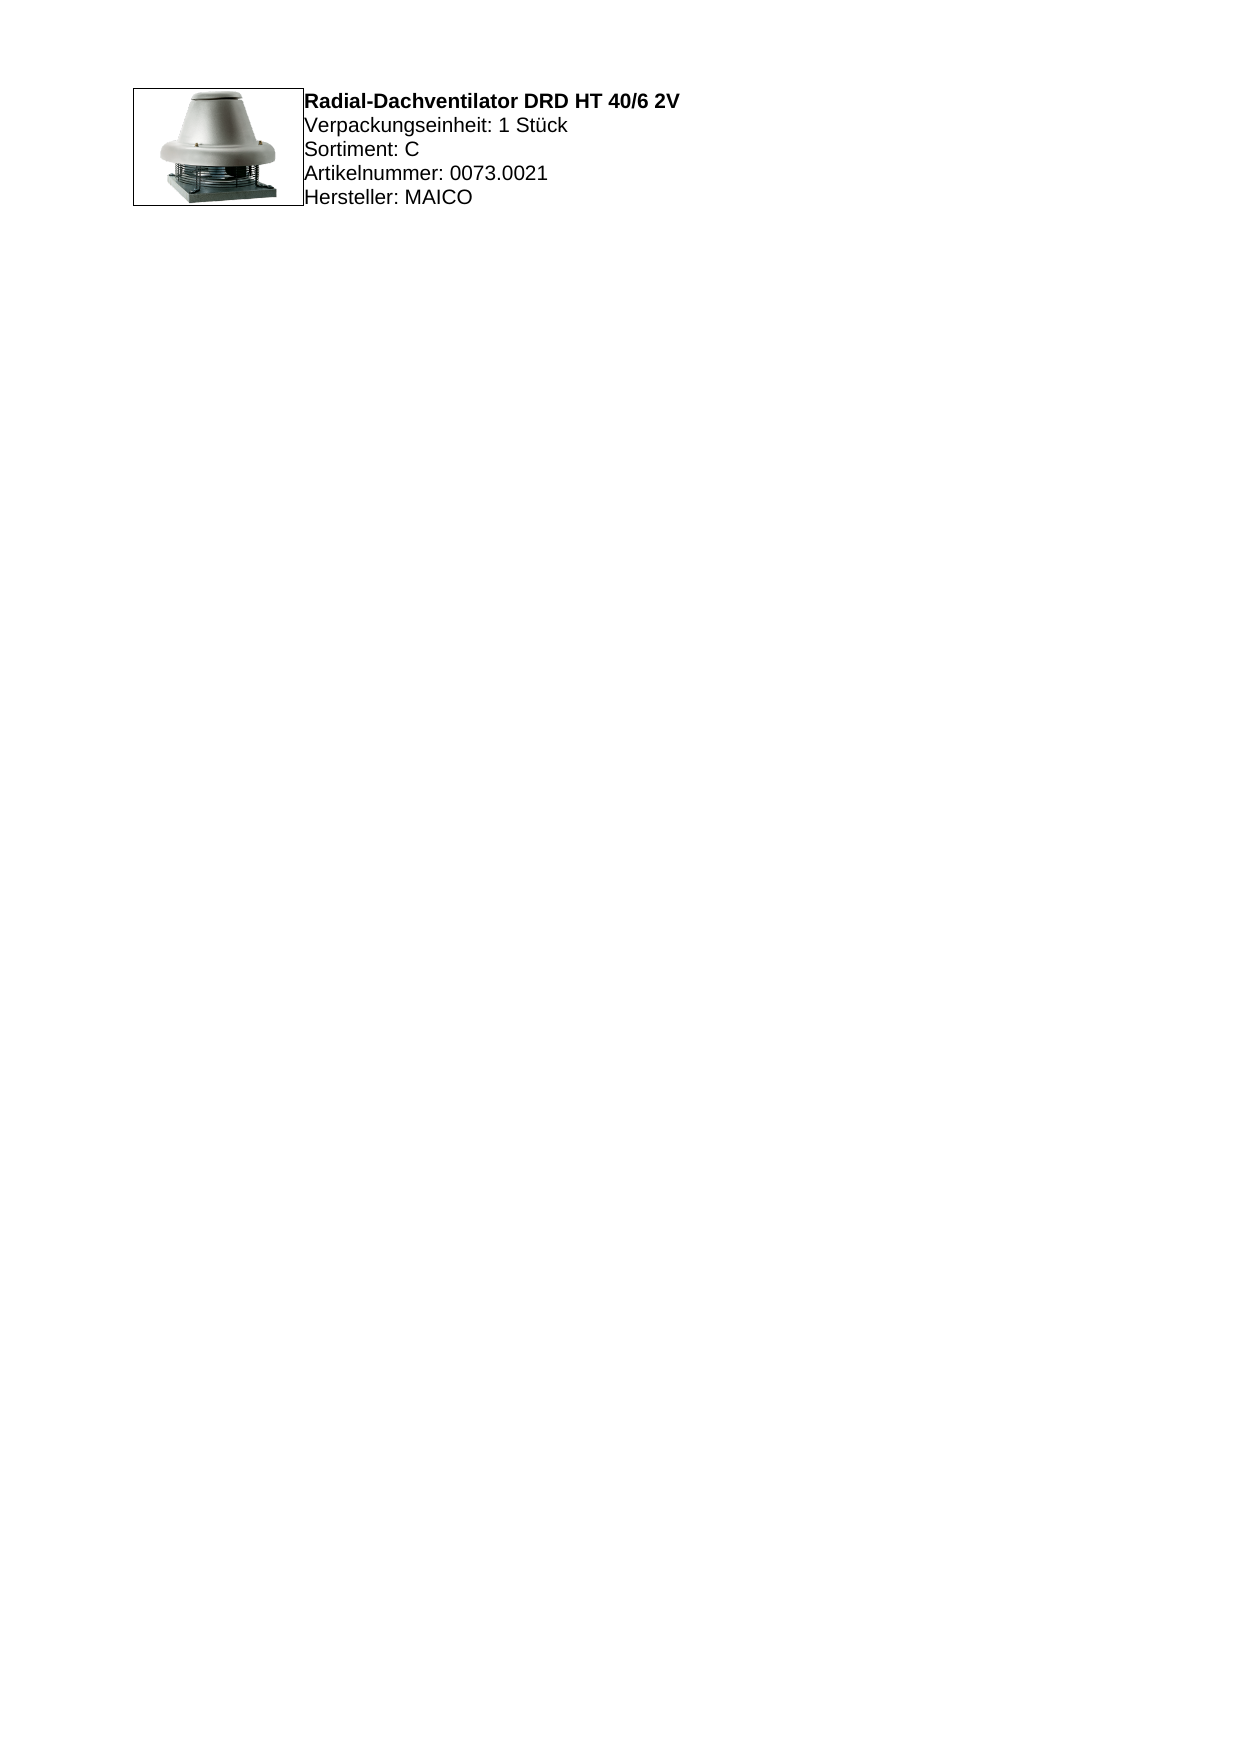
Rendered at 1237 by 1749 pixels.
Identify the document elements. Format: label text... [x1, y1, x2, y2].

picture [134, 89, 303, 205]
text Radial-Dachventilator DRD HT 40/6 2VVerpackungseinheit: 1 StückSortiment: C Artikelnummer: 0073.0021Hersteller: MAICO [133, 89, 1148, 208]
